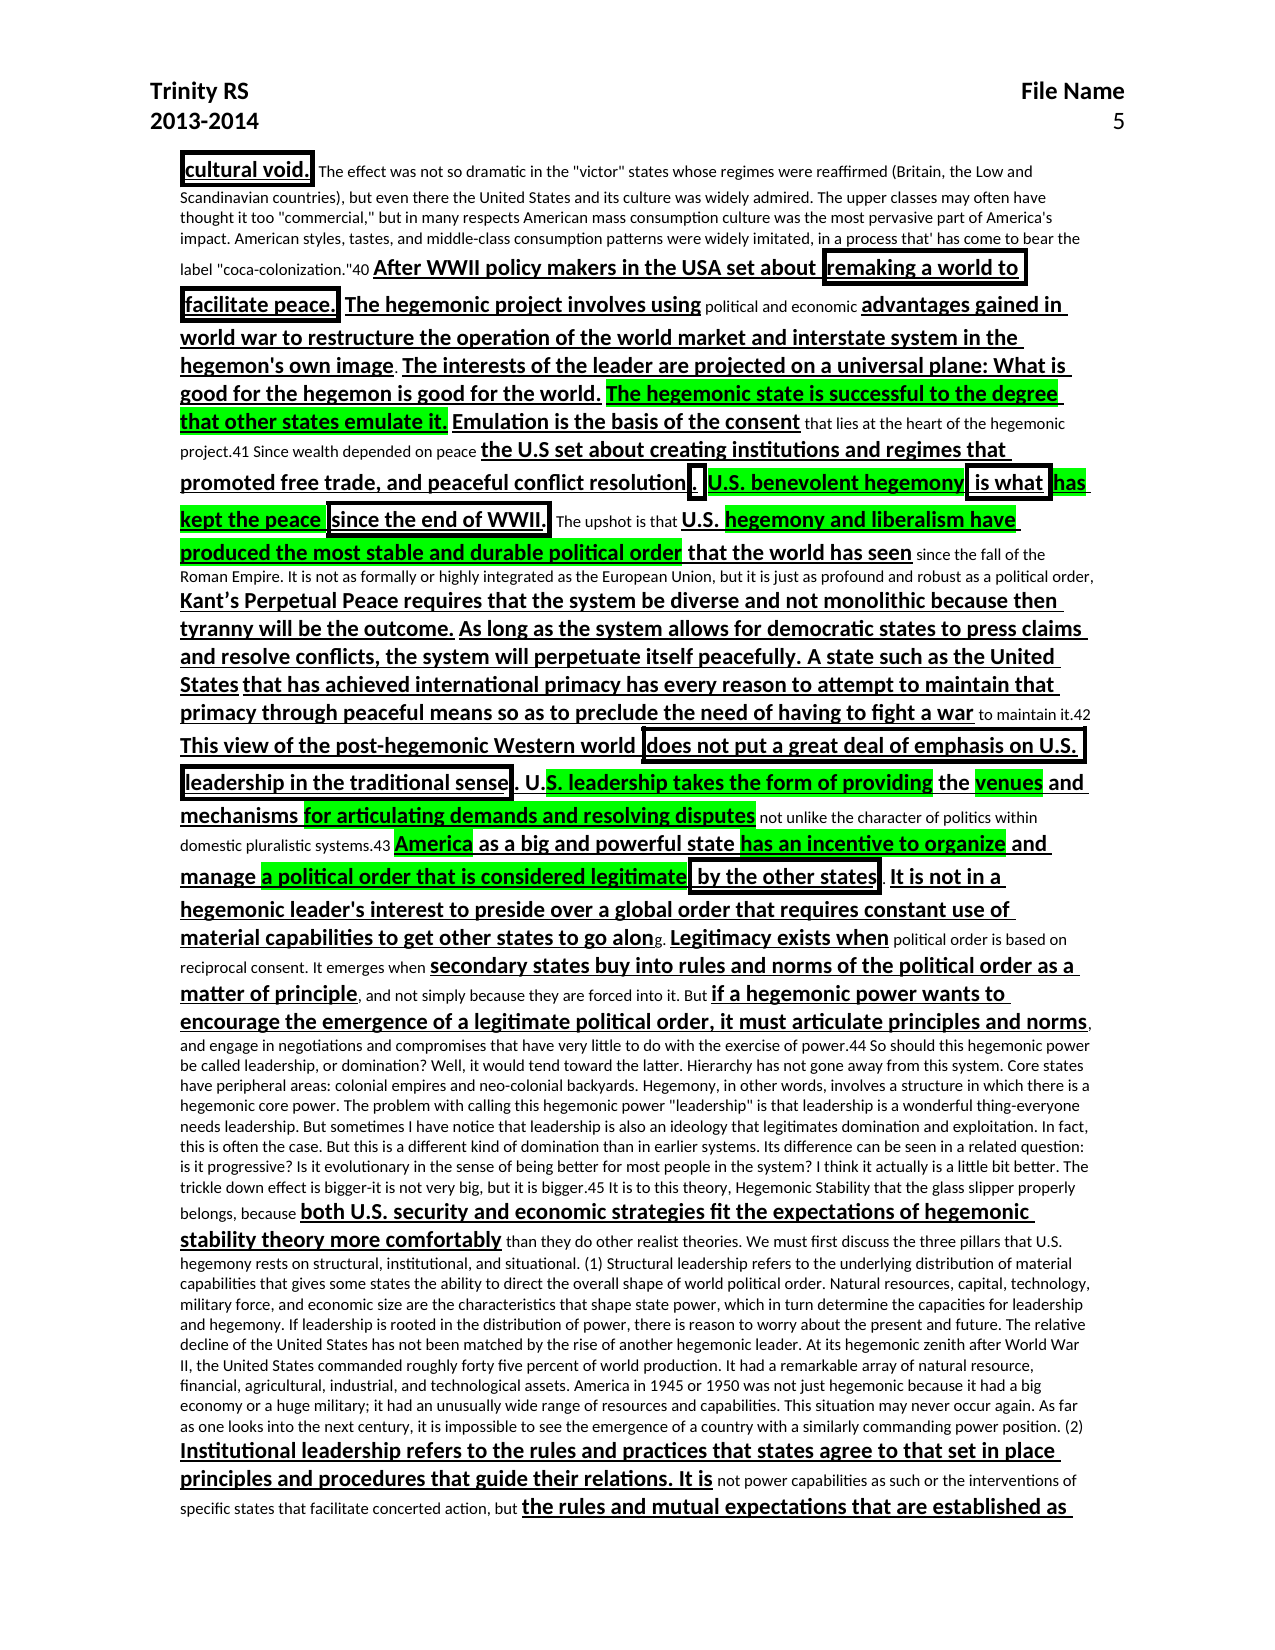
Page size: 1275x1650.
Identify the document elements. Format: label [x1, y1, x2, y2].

text [180, 150, 1095, 1520]
